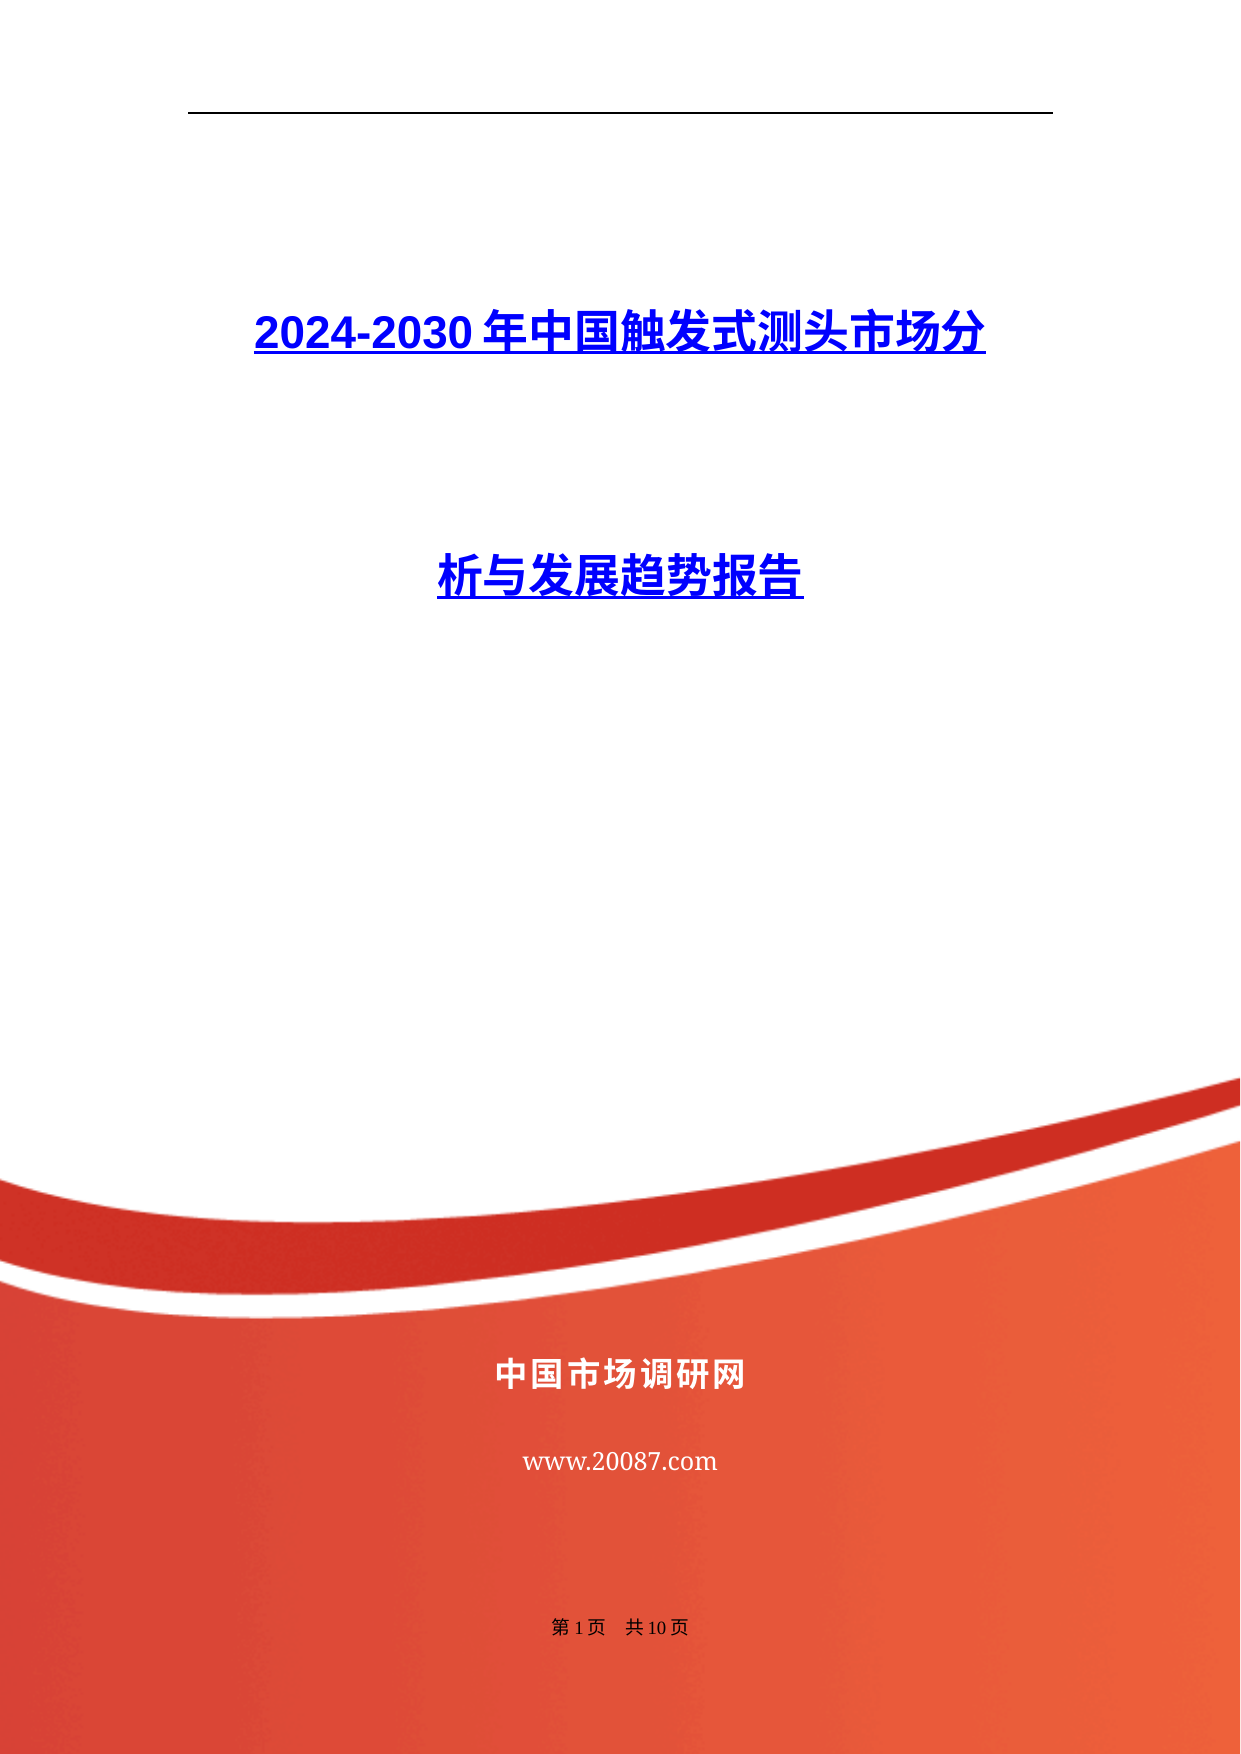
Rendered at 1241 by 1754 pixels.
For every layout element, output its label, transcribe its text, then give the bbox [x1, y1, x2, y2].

picture [0, 1006, 1241, 1754]
text www.20087.com [187, 1428, 1053, 1493]
table_header 2024-2030年中国触发式测头市场分析与发展趋势报告 [188, 207, 1053, 773]
subtitle 中国市场调研网 [187, 1339, 1053, 1404]
